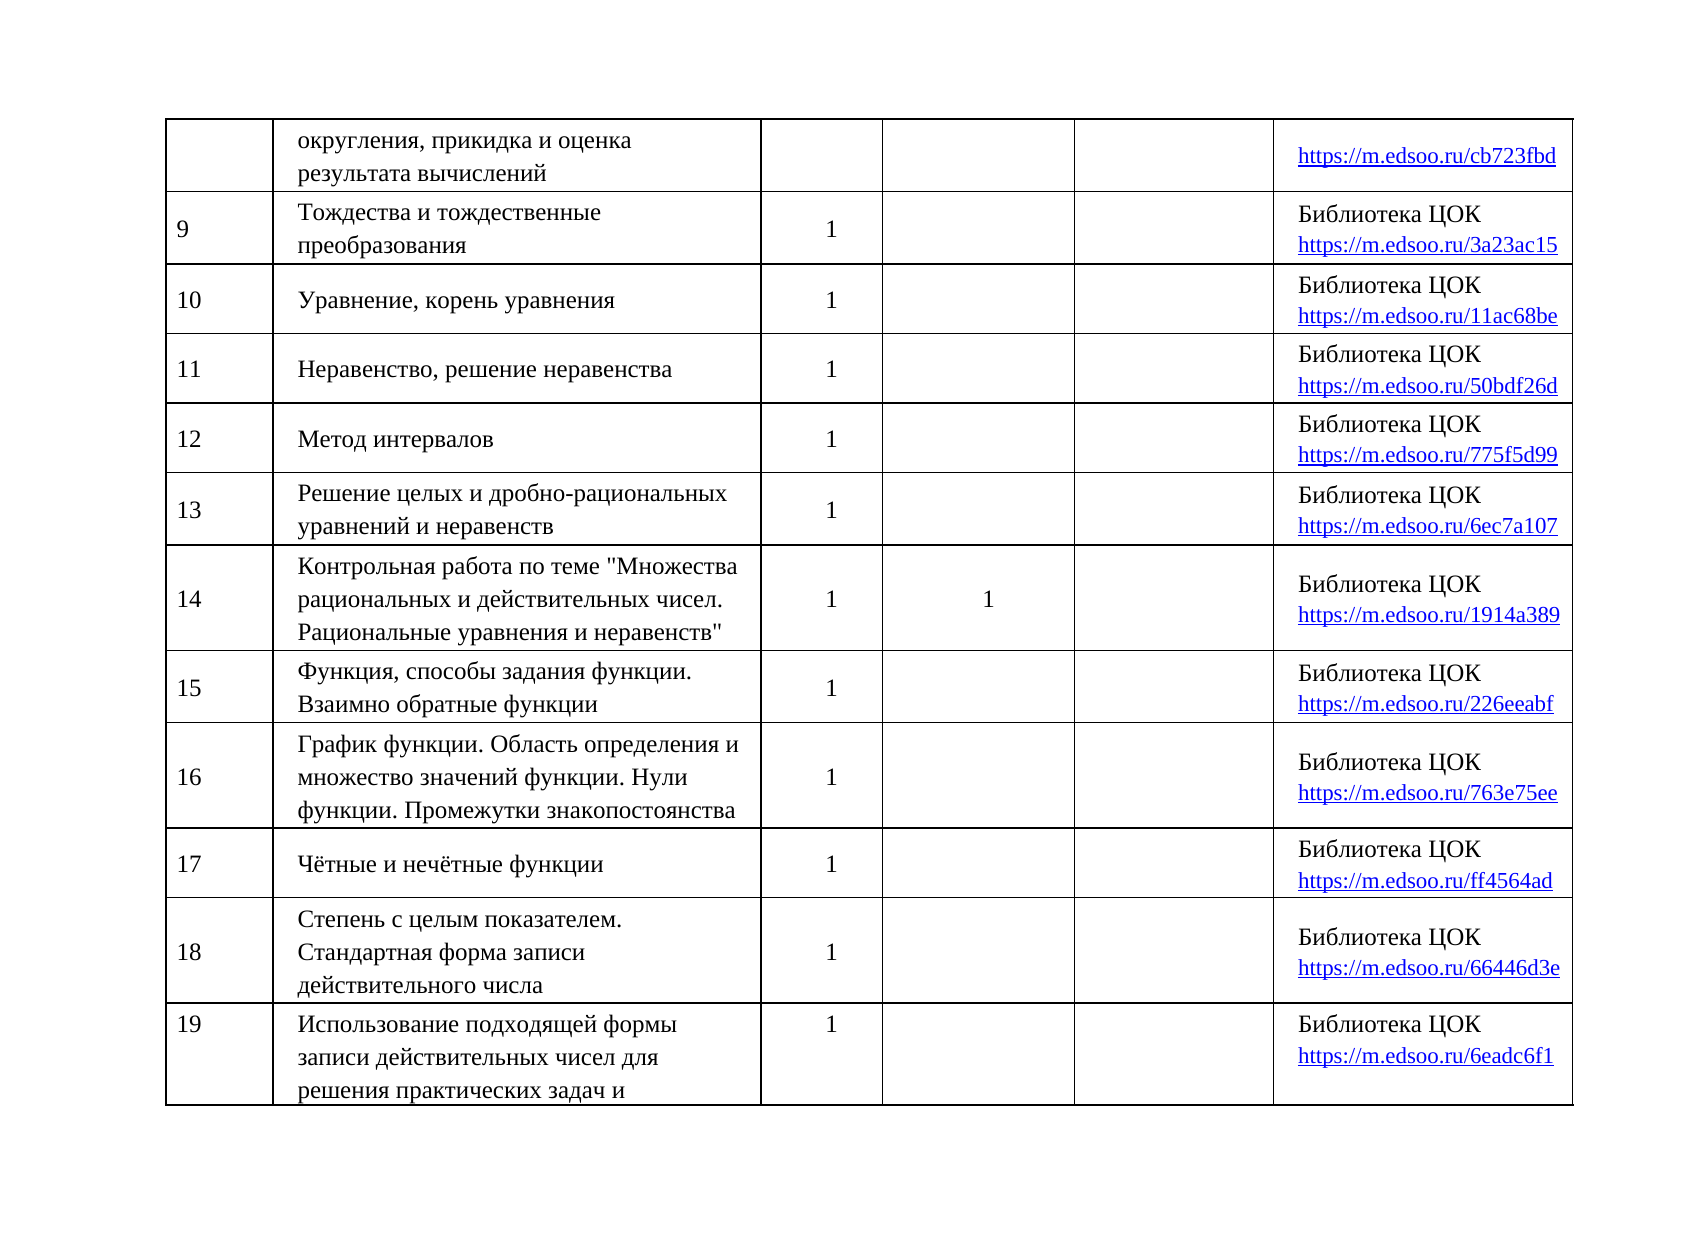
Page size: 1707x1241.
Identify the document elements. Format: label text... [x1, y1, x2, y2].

table_cell Библиотека ЦОК https://m.edsoo.ru/3a23ac15 [1274, 192, 1572, 263]
table_cell 1 [762, 546, 882, 649]
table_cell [274, 1004, 760, 1104]
table_cell [1075, 334, 1273, 402]
table_cell [1075, 404, 1273, 472]
table_cell [883, 334, 1074, 402]
table_cell 1 [762, 898, 882, 1002]
table_cell [1075, 265, 1273, 332]
table_cell [883, 192, 1074, 263]
table_cell Библиотека ЦОК https://m.edsoo.ru/ff4564ad [1274, 829, 1572, 897]
table_cell 16 [167, 723, 272, 827]
table_cell 1 [883, 546, 1074, 649]
table_cell [1075, 120, 1273, 191]
table_cell 9 [167, 192, 272, 263]
table_cell 1 [762, 651, 882, 722]
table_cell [1274, 1004, 1572, 1104]
table_cell Библиотека ЦОК https://m.edsoo.ru/1914a389 [1274, 546, 1572, 649]
table_cell Библиотека ЦОК https://m.edsoo.ru/11ac68be [1274, 265, 1572, 332]
table_cell Библиотека ЦОК https://m.edsoo.ru/50bdf26d [1274, 334, 1572, 402]
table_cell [1274, 120, 1572, 191]
table_cell 19 [167, 1004, 272, 1104]
table_cell 18 [167, 898, 272, 1002]
table_cell [883, 120, 1074, 191]
table_cell 13 [167, 473, 272, 544]
table_cell 15 [167, 651, 272, 722]
table_cell 1 [762, 473, 882, 544]
table_cell [1075, 192, 1273, 263]
table_cell 17 [167, 829, 272, 897]
table_cell Функция, способы задания функции. Взаимно обратные функции [274, 651, 760, 722]
table_cell [883, 898, 1074, 1002]
table_cell Метод интервалов [274, 404, 760, 472]
table_cell 1 [762, 120, 882, 191]
table_cell [1075, 473, 1273, 544]
table_cell [1075, 829, 1273, 897]
table_cell [883, 651, 1074, 722]
table_cell График функции. Область определения и множество значений функции. Нули функции. Промежутки знакопостоянства [274, 723, 760, 827]
table_cell [883, 265, 1074, 332]
table_cell 12 [167, 404, 272, 472]
table_cell [883, 723, 1074, 827]
table_cell Решение целых и дробно-рациональных уравнений и неравенств [274, 473, 760, 544]
table_cell [1075, 723, 1273, 827]
table_cell Неравенство, решение неравенства [274, 334, 760, 402]
table_cell 1 [762, 192, 882, 263]
table_cell [883, 473, 1074, 544]
table_cell 14 [167, 546, 272, 649]
table_cell [1075, 651, 1273, 722]
table_cell Библиотека ЦОК https://m.edsoo.ru/6ec7a107 [1274, 473, 1572, 544]
table_cell Контрольная работа по теме "Множества рациональных и действительных чисел. Рациональные уравнения и неравенств" [274, 546, 760, 649]
table_cell 1 [762, 829, 882, 897]
table_cell Библиотека ЦОК https://m.edsoo.ru/763e75ee [1274, 723, 1572, 827]
table_cell Уравнение, корень уравнения [274, 265, 760, 332]
table_cell Библиотека ЦОК https://m.edsoo.ru/226eeabf [1274, 651, 1572, 722]
table_cell 1 [762, 404, 882, 472]
table_cell [883, 829, 1074, 897]
table_cell 8 [167, 120, 272, 191]
table_cell 10 [167, 265, 272, 332]
table_cell Библиотека ЦОК https://m.edsoo.ru/66446d3e [1274, 898, 1572, 1002]
table_cell Степень с целым показателем. Стандартная форма записи действительного числа [274, 898, 760, 1002]
table_cell [1075, 546, 1273, 649]
table_cell 1 [762, 723, 882, 827]
table_cell 1 [762, 265, 882, 332]
table_cell Библиотека ЦОК https://m.edsoo.ru/775f5d99 [1274, 404, 1572, 472]
table_cell [883, 404, 1074, 472]
table_cell 1 [762, 334, 882, 402]
table_cell [1075, 898, 1273, 1002]
table_cell [1075, 1004, 1273, 1104]
table_cell Чётные и нечётные функции [274, 829, 760, 897]
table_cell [274, 120, 760, 191]
table_cell 1 [762, 1004, 882, 1104]
table_cell [883, 1004, 1074, 1104]
table_cell Тождества и тождественные преобразования [274, 192, 760, 263]
table_cell 11 [167, 334, 272, 402]
